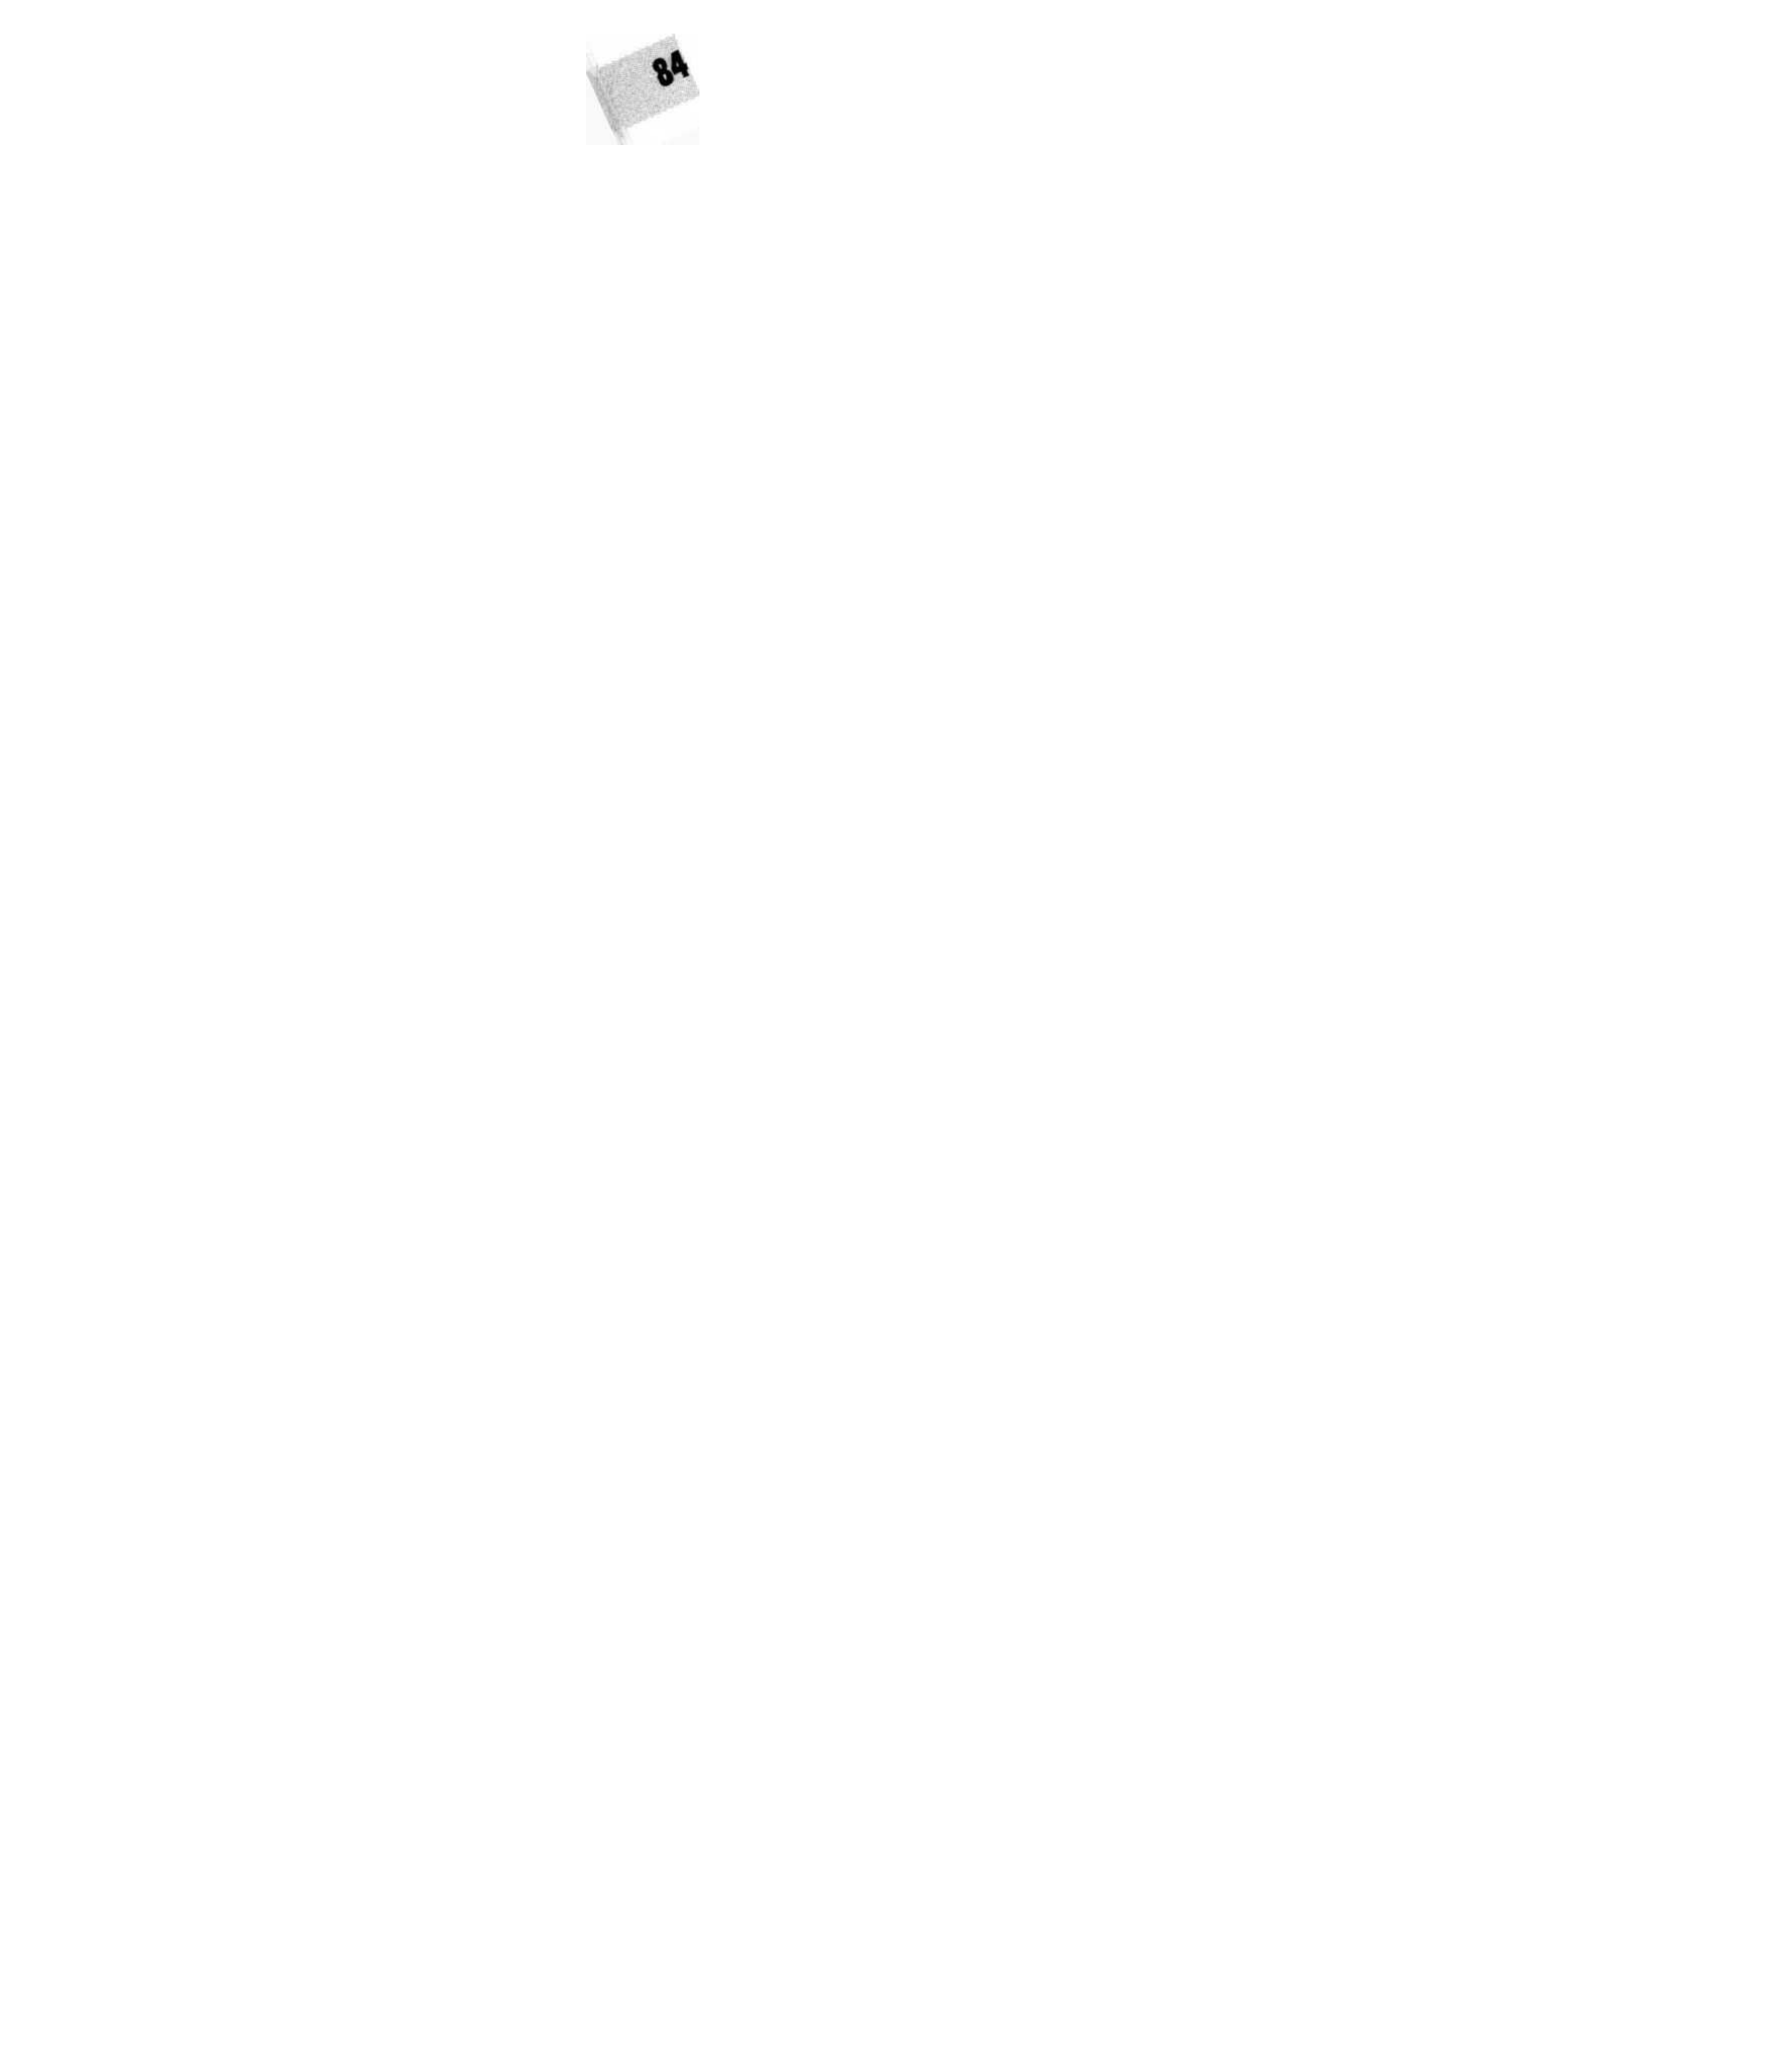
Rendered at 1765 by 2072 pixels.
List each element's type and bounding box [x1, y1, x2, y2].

picture [586, 34, 699, 145]
